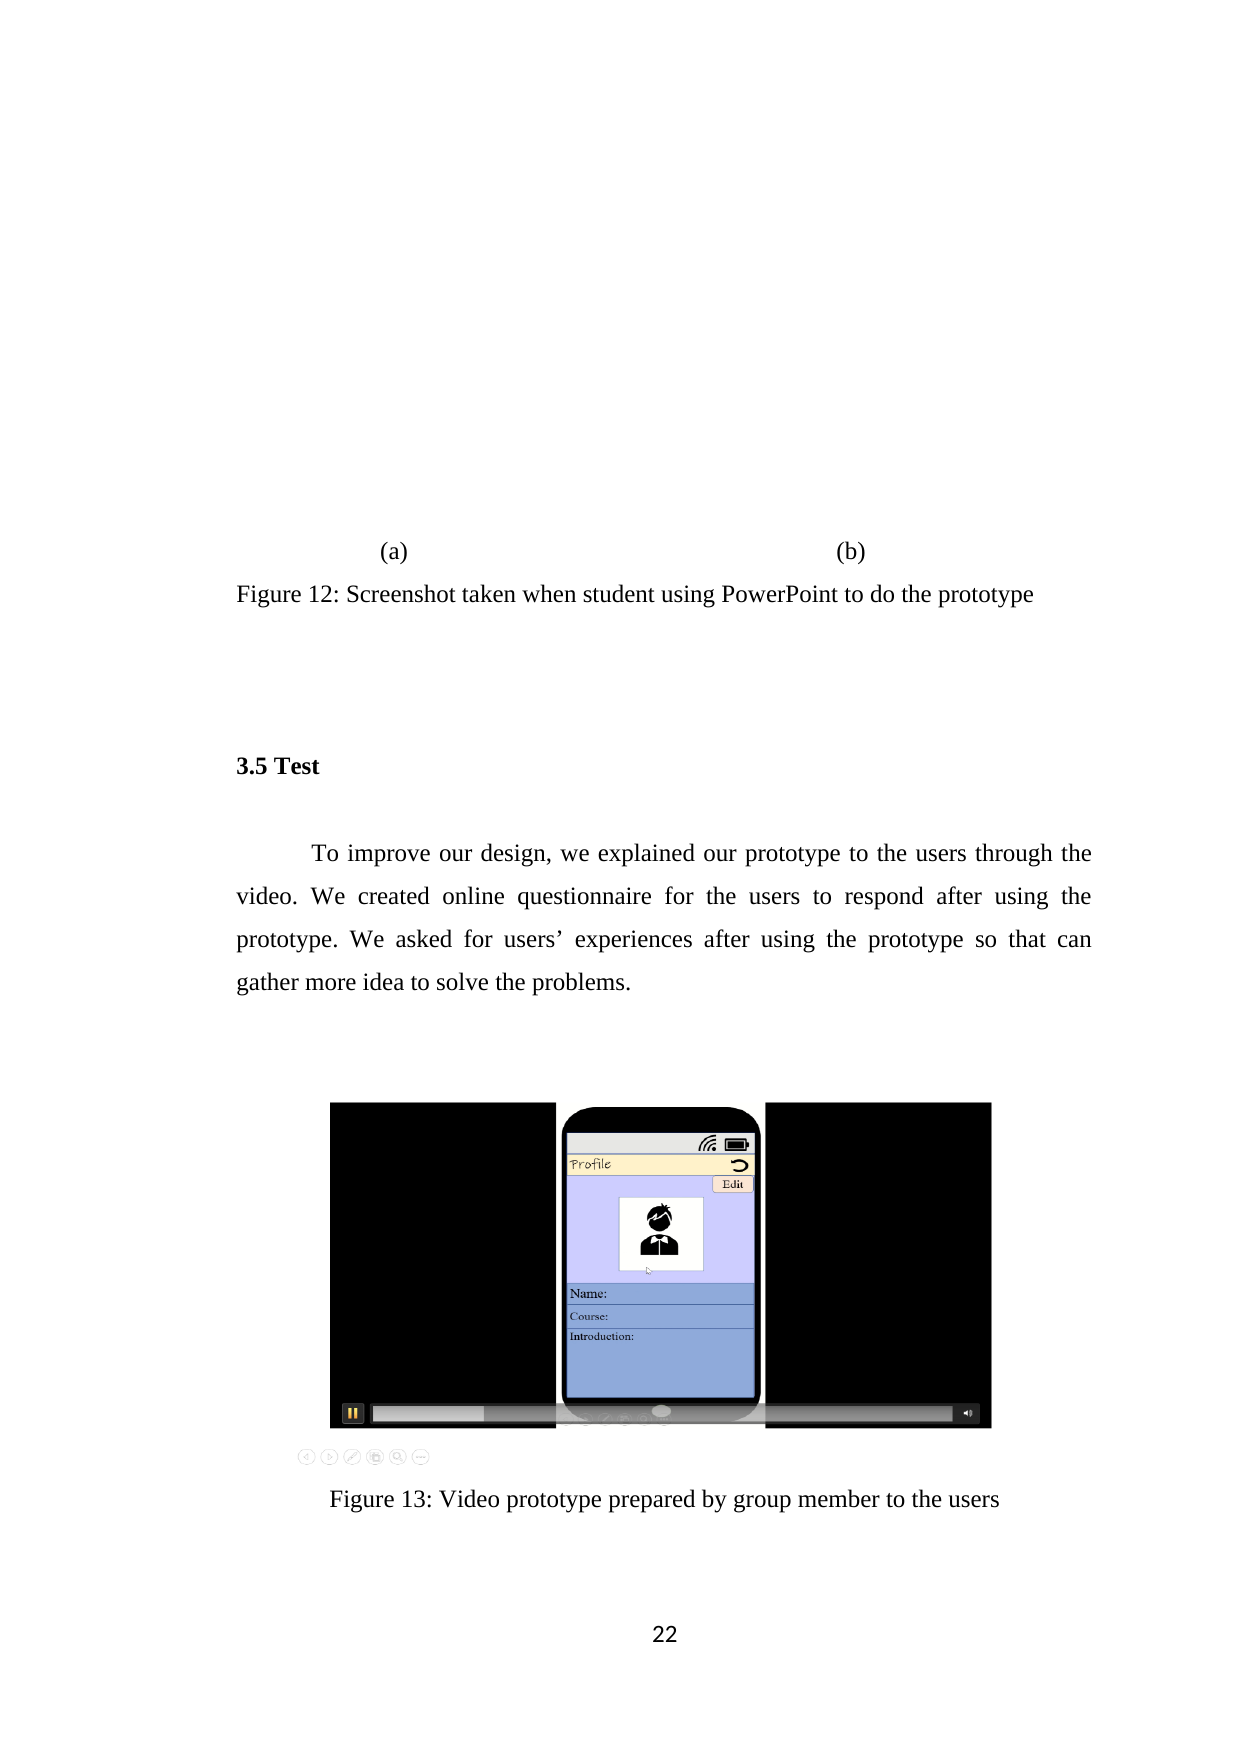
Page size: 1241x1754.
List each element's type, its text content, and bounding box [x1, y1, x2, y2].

text To improve our design, we explained our prototype to the users through the video. We created online questionnaire for the users to respond after using the prototype. We asked for users’ experiences after using the prototype so that can gather more idea to solve the problems. [236, 838, 1092, 996]
text Figure 13: Video prototype prepared by group member to the users [236, 1484, 1092, 1513]
text 3.5 Test [236, 751, 1092, 780]
picture [295, 1071, 1062, 1467]
text (a) (b) [236, 536, 1092, 564]
text Figure 12: Screenshot taken when student using PowerPoint to do the prototype [236, 579, 1092, 608]
